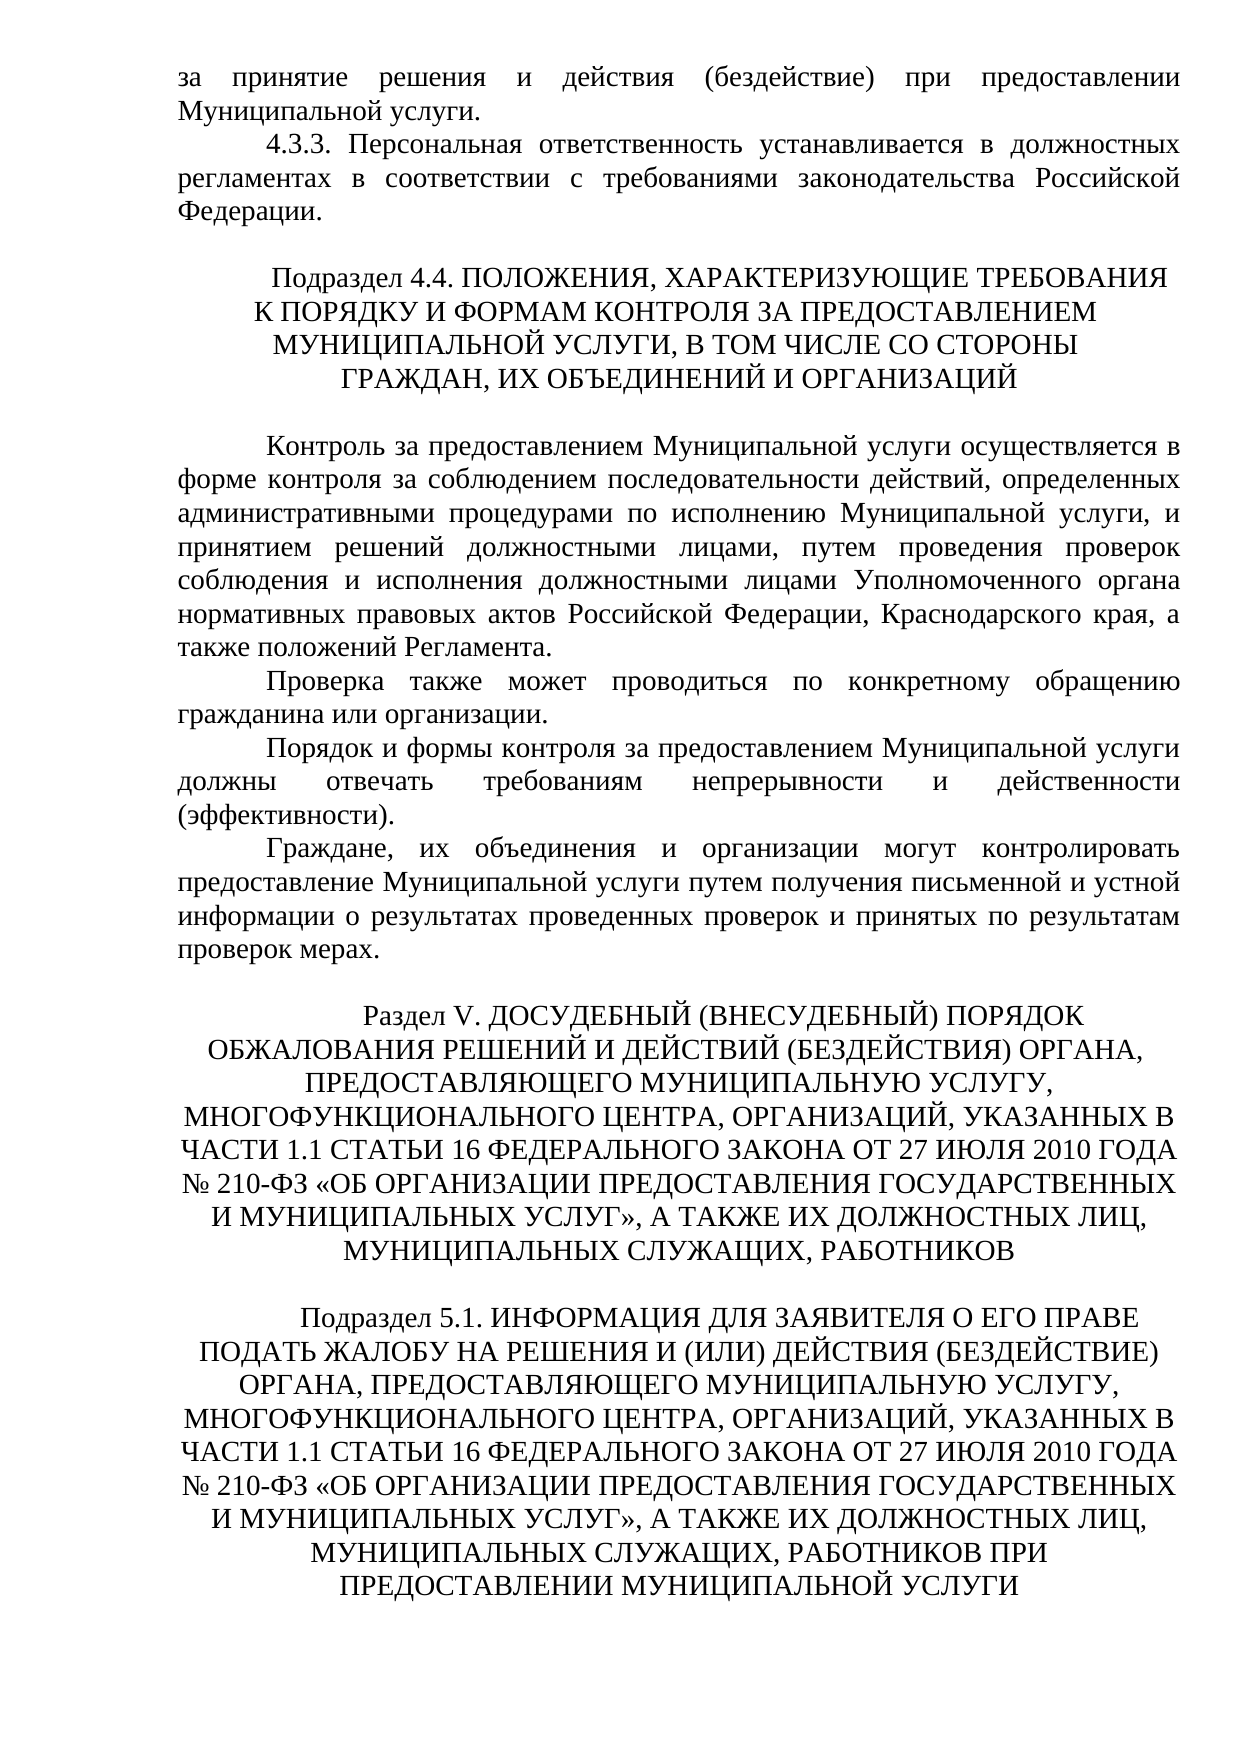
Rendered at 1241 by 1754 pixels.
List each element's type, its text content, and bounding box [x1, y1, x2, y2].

text Подраздел 4.4. ПОЛОЖЕНИЯ, ХАРАКТЕРИЗУЮЩИЕ ТРЕБОВАНИЯ К ПОРЯДКУ И ФОРМАМ КОНТРОЛЯ ЗА ПРЕДОСТАВЛЕНИЕМ МУНИЦИПАЛЬНОЙ УСЛУГИ, В ТОМ ЧИСЛЕ СО СТОРОНЫ ГРАЖДАН, ИХ ОБЪЕДИНЕНИЙ И ОРГАНИЗАЦИЙ [177, 260, 1181, 394]
text Проверка также может проводиться по конкретному обращению гражданина или организации. [177, 663, 1181, 730]
text 4.3.3. Персональная ответственность устанавливается в должностных регламентах в соответствии с требованиями законодательства Российской Федерации. [177, 126, 1181, 227]
text Подраздел 5.1. ИНФОРМАЦИЯ ДЛЯ ЗАЯВИТЕЛЯ О ЕГО ПРАВЕ ПОДАТЬ ЖАЛОБУ НА РЕШЕНИЯ И (ИЛИ) ДЕЙСТВИЯ (БЕЗДЕЙСТВИЕ) ОРГАНА, ПРЕДОСТАВЛЯЮЩЕГО МУНИЦИПАЛЬНУЮ УСЛУГУ, МНОГОФУНКЦИОНАЛЬНОГО ЦЕНТРА, ОРГАНИЗАЦИЙ, УКАЗАННЫХ В ЧАСТИ 1.1 СТАТЬИ 16 ФЕДЕРАЛЬНОГО ЗАКОНА ОТ 27 ИЮЛЯ 2010 ГОДА № 210-ФЗ «ОБ ОРГАНИЗАЦИИ ПРЕДОСТАВЛЕНИЯ ГОСУДАРСТВЕННЫХ И МУНИЦИПАЛЬНЫХ УСЛУГ», А ТАКЖЕ ИХ ДОЛЖНОСТНЫХ ЛИЦ, МУНИЦИПАЛЬНЫХ СЛУЖАЩИХ, РАБОТНИКОВ ПРИ ПРЕДОСТАВЛЕНИИ МУНИЦИПАЛЬНОЙ УСЛУГИ [177, 1300, 1181, 1602]
text Граждане, их объединения и организации могут контролировать предоставление Муниципальной услуги путем получения письменной и устной информации о результатах проведенных проверок и принятых по результатам проверок мерах. [177, 831, 1181, 965]
text Порядок и формы контроля за предоставлением Муниципальной услуги должны отвечать требованиям непрерывности и действенности (эффективности). [177, 730, 1181, 831]
text Раздел V. ДОСУДЕБНЫЙ (ВНЕСУДЕБНЫЙ) ПОРЯДОК ОБЖАЛОВАНИЯ РЕШЕНИЙ И ДЕЙСТВИЙ (БЕЗДЕЙСТВИЯ) ОРГАНА, ПРЕДОСТАВЛЯЮЩЕГО МУНИЦИПАЛЬНУЮ УСЛУГУ, МНОГОФУНКЦИОНАЛЬНОГО ЦЕНТРА, ОРГАНИЗАЦИЙ, УКАЗАННЫХ В ЧАСТИ 1.1 СТАТЬИ 16 ФЕДЕРАЛЬНОГО ЗАКОНА ОТ 27 ИЮЛЯ 2010 ГОДА № 210-ФЗ «ОБ ОРГАНИЗАЦИИ ПРЕДОСТАВЛЕНИЯ ГОСУДАРСТВЕННЫХ И МУНИЦИПАЛЬНЫХ УСЛУГ», А ТАКЖЕ ИХ ДОЛЖНОСТНЫХ ЛИЦ, МУНИЦИПАЛЬНЫХ СЛУЖАЩИХ, РАБОТНИКОВ [177, 998, 1181, 1267]
text Контроль за предоставлением Муниципальной услуги осуществляется в форме контроля за соблюдением последовательности действий, определенных административными процедурами по исполнению Муниципальной услуги, и принятием решений должностными лицами, путем проведения проверок соблюдения и исполнения должностными лицами Уполномоченного органа нормативных правовых актов Российской Федерации, Краснодарского края, а также положений Регламента. [177, 428, 1181, 663]
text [177, 59, 1181, 126]
